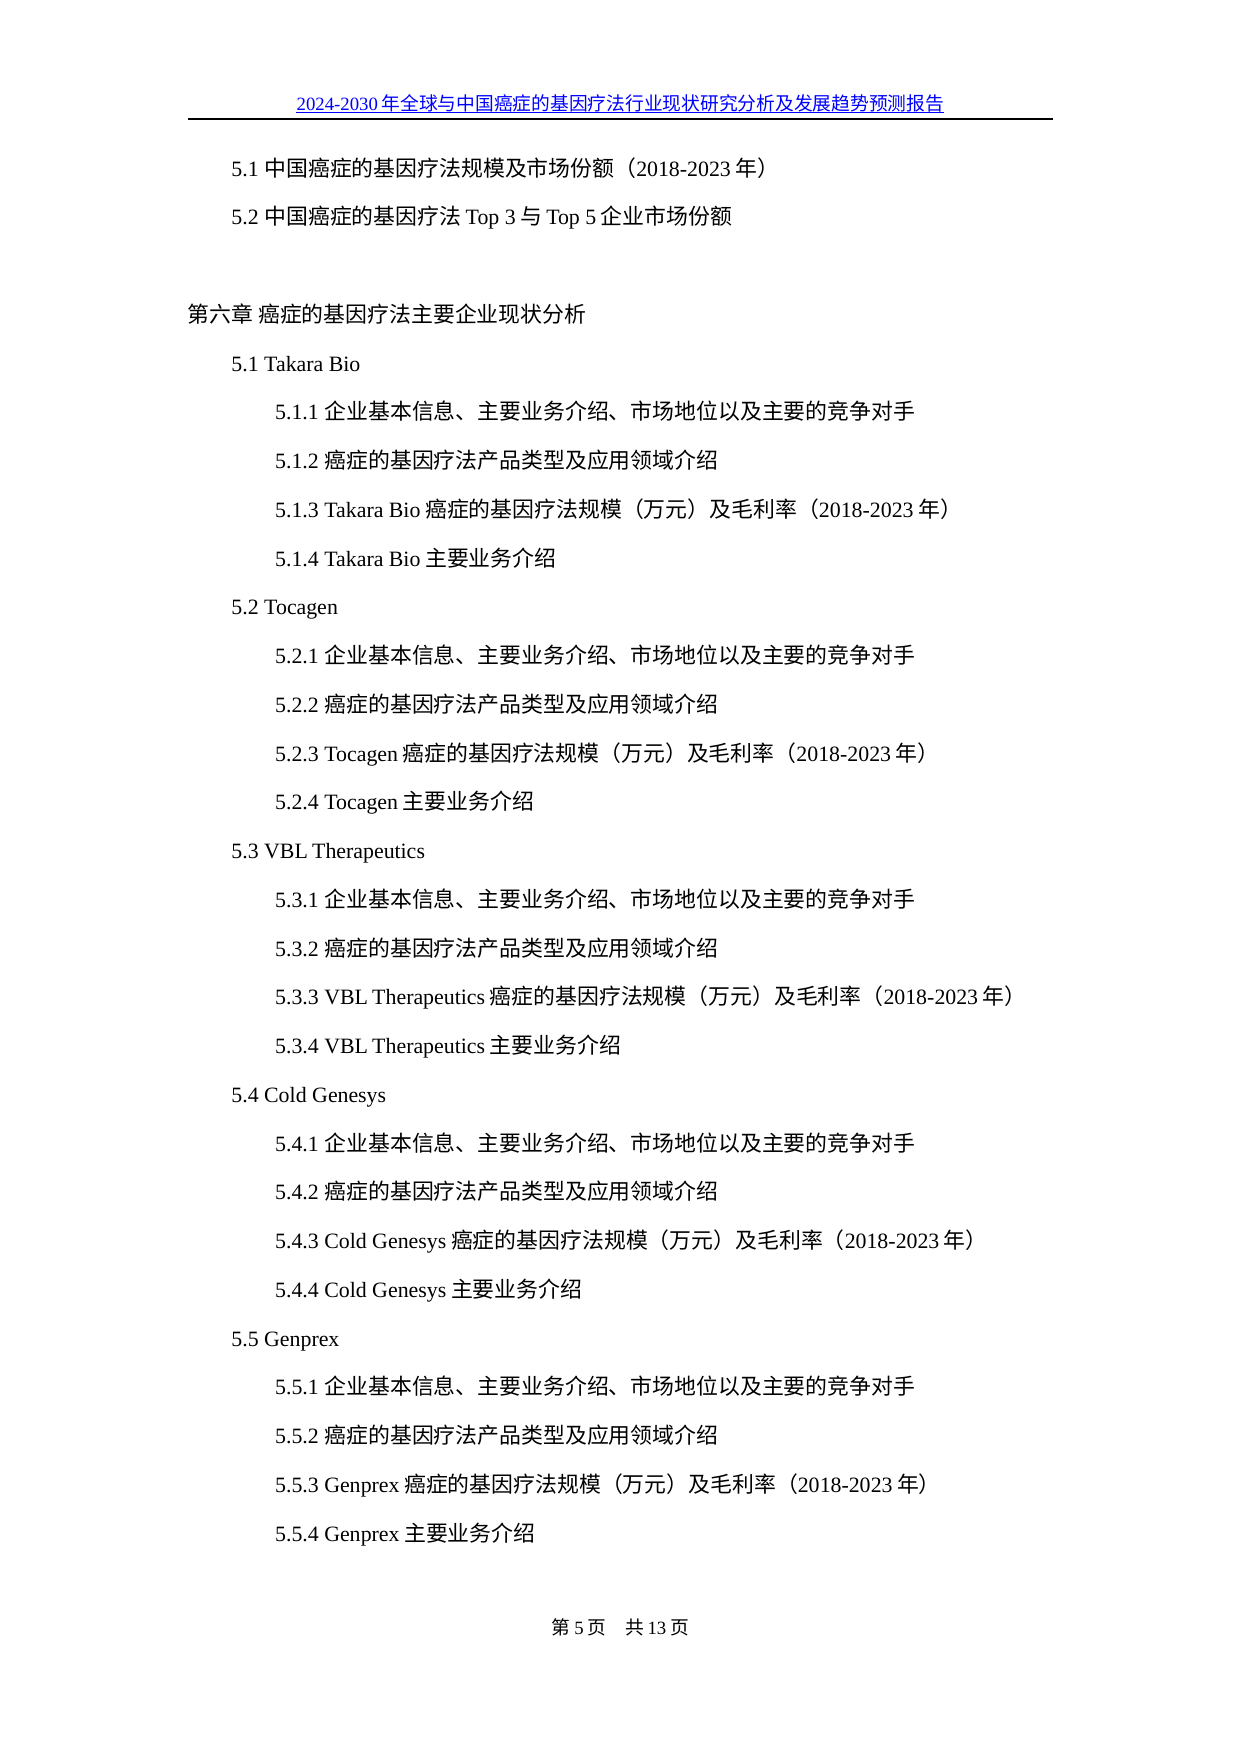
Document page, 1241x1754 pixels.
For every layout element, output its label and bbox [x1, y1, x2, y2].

text [187, 150, 1053, 1548]
